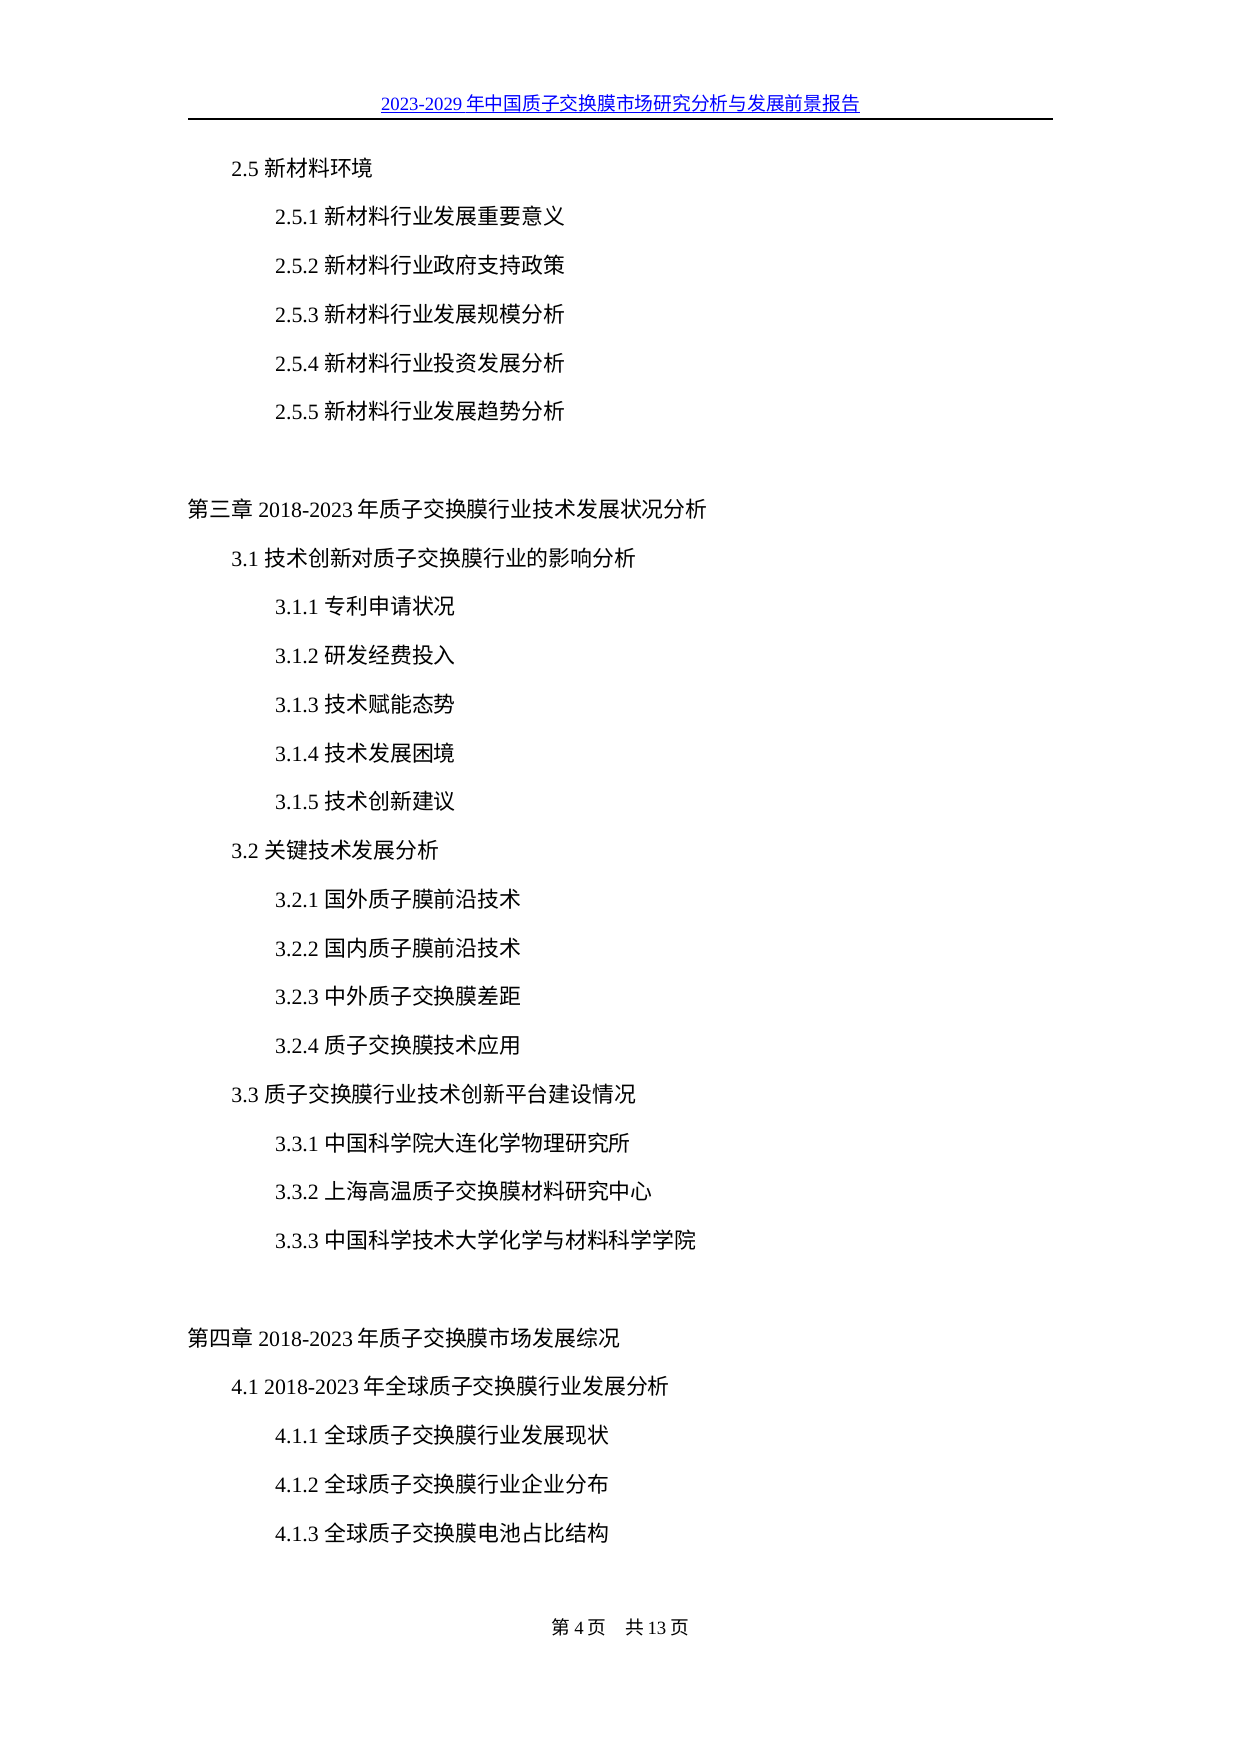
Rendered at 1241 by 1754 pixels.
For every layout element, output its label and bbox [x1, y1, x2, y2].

text [187, 150, 1053, 1548]
